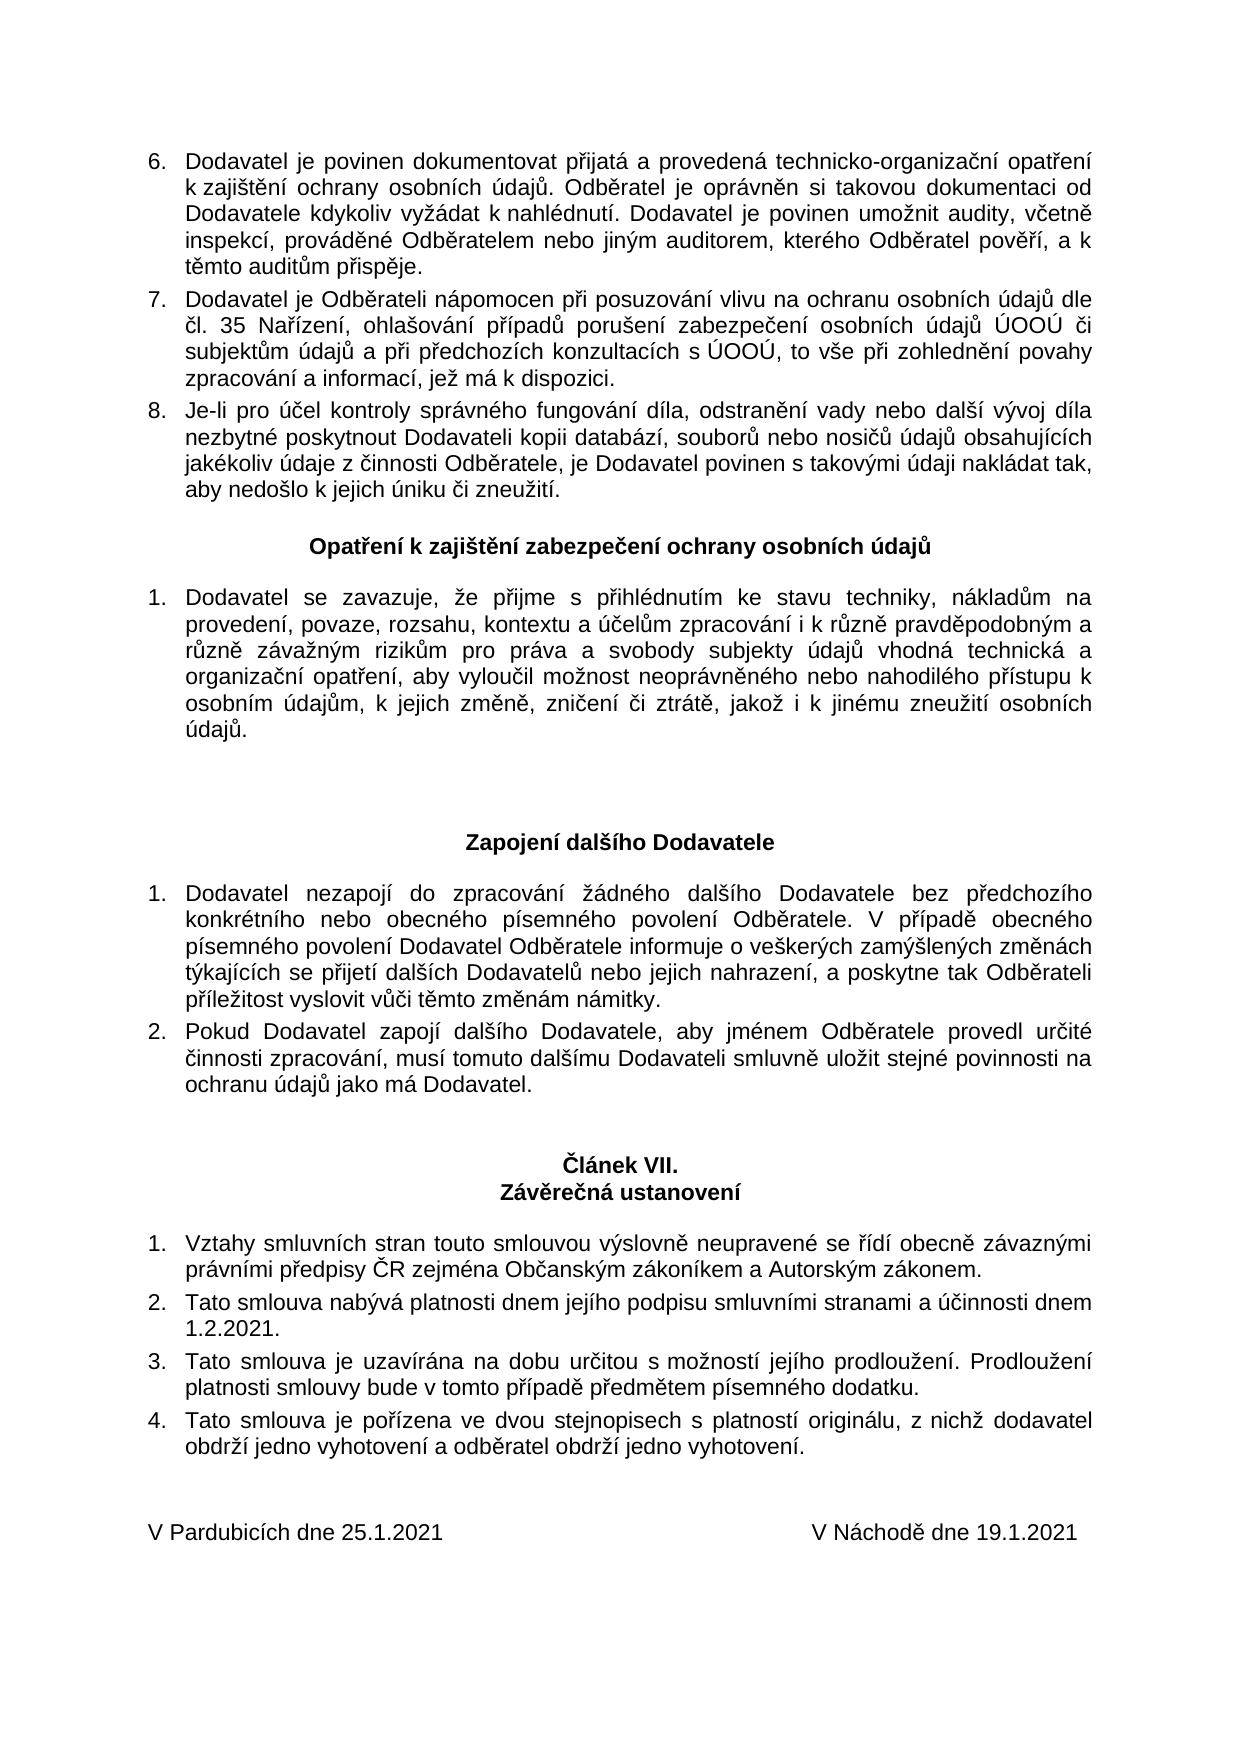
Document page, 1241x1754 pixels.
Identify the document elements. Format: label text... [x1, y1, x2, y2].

text V Pardubicích dne 25.1.2021 V Náchodě dne 19.1.2021 [148, 1519, 1093, 1545]
subtitle Zapojení dalšího Dodavatele [148, 829, 1093, 855]
subtitle Dodavatel nezapojí do zpracování žádného dalšího Dodavatele bez předchozího konkrétního nebo obecného písemného povolení Odběratele. V případě obecného písemného povolení Dodavatel Odběratele informuje o veškerých zamýšlených změnách týkajících se přijetí dalších Dodavatelů nebo jejich nahrazení, a poskytne tak Odběrateli příležitost vyslovit vůči těmto změnám námitky. [148, 880, 1093, 1012]
subtitle Pokud Dodavatel zapojí dalšího Dodavatele, aby jménem Odběratele provedl určité činnosti zpracování, musí tomuto dalšímu Dodavateli smluvně uložit stejné povinnosti na ochranu údajů jako má Dodavatel. [148, 1018, 1093, 1097]
subtitle Dodavatel je Odběrateli nápomocen při posuzování vlivu na ochranu osobních údajů dle čl. 35 Nařízení, ohlašování případů porušení zabezpečení osobních údajů ÚOOÚ či subjektům údajů a při předchozích konzultacích s ÚOOÚ, to vše při zohlednění povahy zpracování a informací, jež má k dispozici. [148, 286, 1093, 391]
subtitle Vztahy smluvních stran touto smlouvou výslovně neupravené se řídí obecně závaznými právními předpisy ČR zejména Občanským zákoníkem a Autorským zákonem. [148, 1230, 1093, 1283]
subtitle Tato smlouva nabývá platnosti dnem jejího podpisu smluvními stranami a účinnosti dnem 1.2.2021. [148, 1289, 1093, 1342]
subtitle Opatření k zajištění zabezpečení ochrany osobních údajů [148, 533, 1093, 559]
subtitle Závěrečná ustanovení [148, 1179, 1093, 1205]
subtitle Tato smlouva je uzavírána na dobu určitou s možností jejího prodloužení. Prodloužení platnosti smlouvy bude v tomto případě předmětem písemného dodatku. [148, 1348, 1093, 1401]
subtitle Je-li pro účel kontroly správného fungování díla, odstranění vady nebo další vývoj díla nezbytné poskytnout Dodavateli kopii databází, souborů nebo nosičů údajů obsahujících jakékoliv údaje z činnosti Odběratele, je Dodavatel povinen s takovými údaji nakládat tak, aby nedošlo k jejich úniku či zneužití. [148, 397, 1093, 503]
subtitle Dodavatel se zavazuje, že přijme s přihlédnutím ke stavu techniky, nákladům na provedení, povaze, rozsahu, kontextu a účelům zpracování i k různě pravděpodobným a různě závažným rizikům pro práva a svobody subjekty údajů vhodná technická a organizační opatření, aby vyloučil možnost neoprávněného nebo nahodilého přístupu k osobním údajům, k jejich změně, zničení či ztrátě, jakož i k jinému zneužití osobních údajů. [148, 584, 1093, 742]
subtitle Tato smlouva je pořízena ve dvou stejnopisech s platností originálu, z nichž dodavatel obdrží jedno vyhotovení a odběratel obdrží jedno vyhotovení. [148, 1407, 1093, 1460]
subtitle Dodavatel je povinen dokumentovat přijatá a provedená technicko-organizační opatření k zajištění ochrany osobních údajů. Odběratel je oprávněn si takovou dokumentaci od Dodavatele kdykoliv vyžádat k nahlédnutí. Dodavatel je povinen umožnit audity, včetně inspekcí, prováděné Odběratelem nebo jiným auditorem, kterého Odběratel pověří, a k těmto auditům přispěje. [148, 148, 1093, 279]
subtitle Článek VII. [148, 1152, 1093, 1179]
